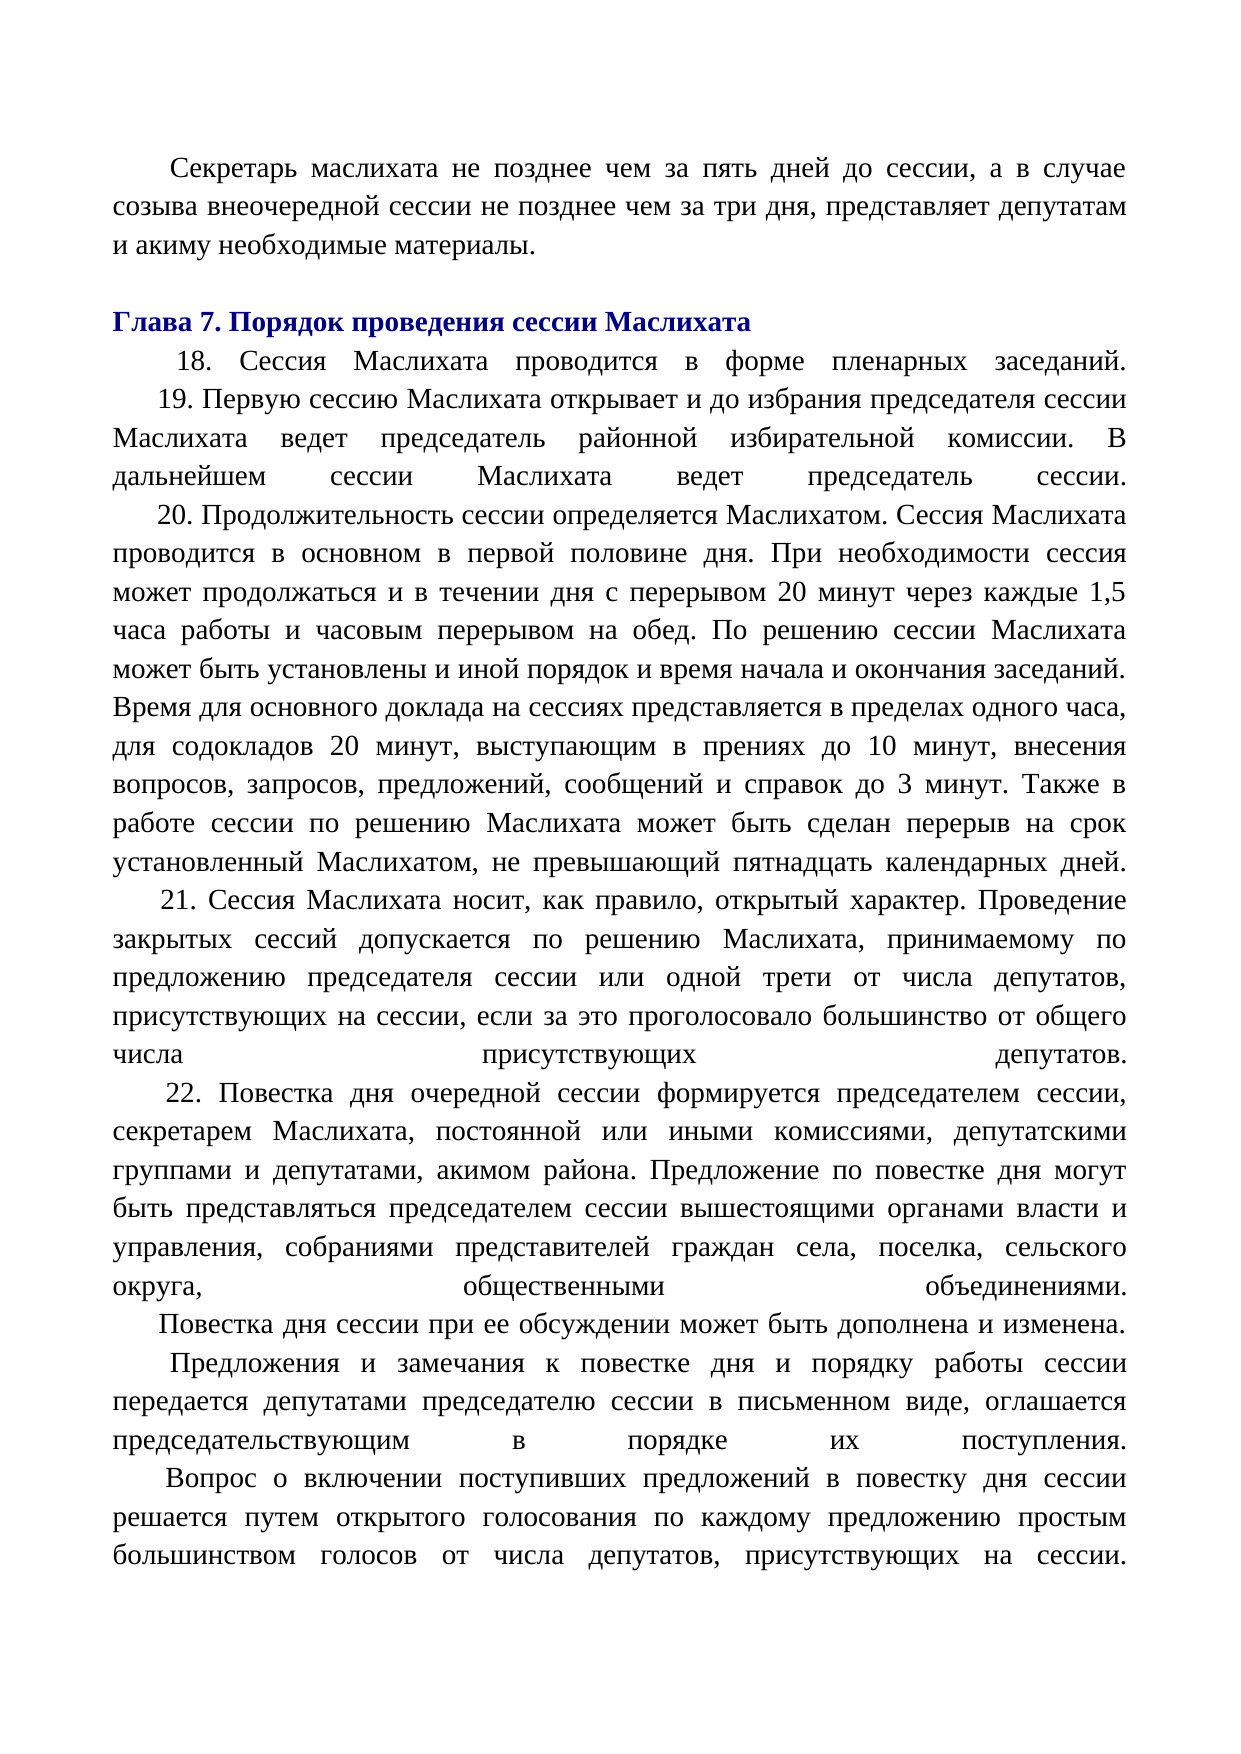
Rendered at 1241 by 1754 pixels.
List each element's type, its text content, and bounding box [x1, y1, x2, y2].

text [112, 150, 1128, 261]
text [112, 343, 1128, 1571]
text Глава 7. Порядок проведения сессии Маслихата [112, 266, 1128, 338]
